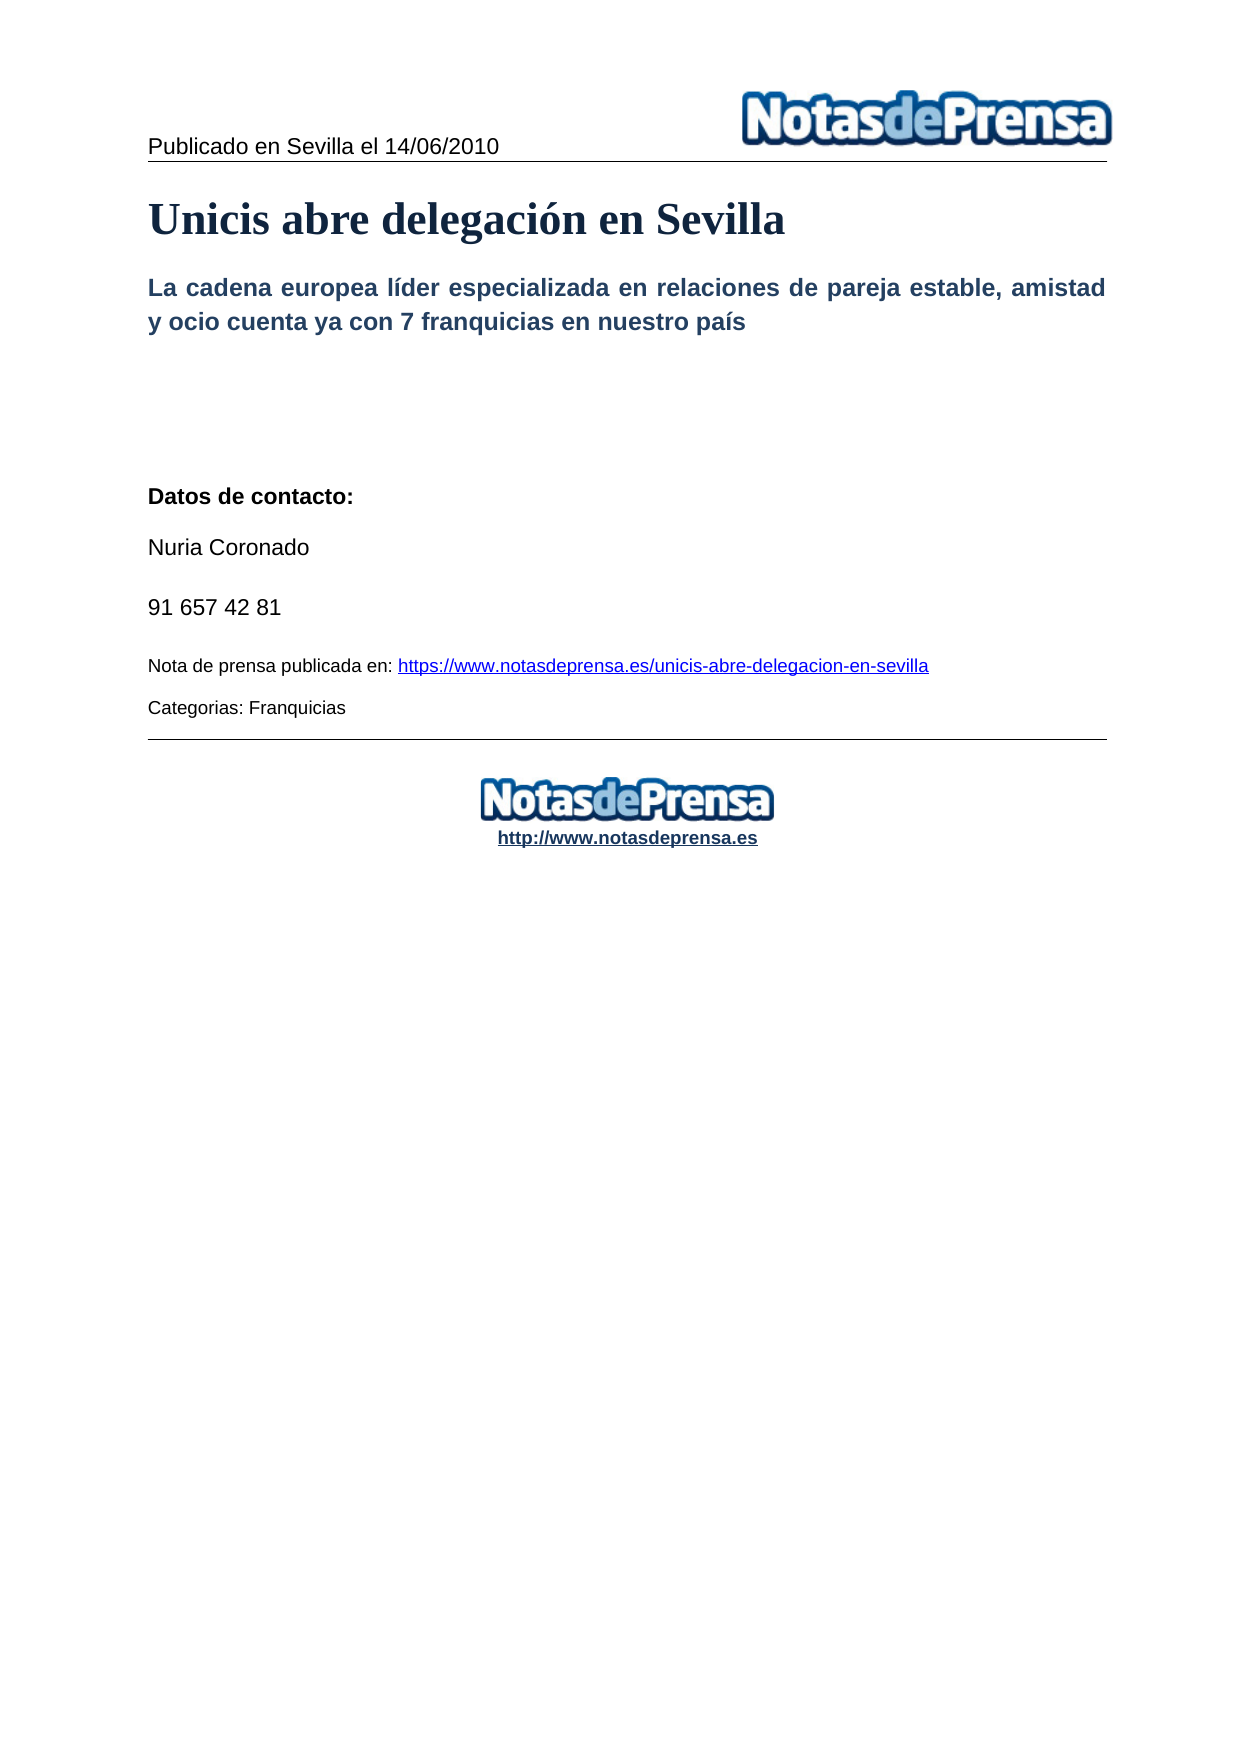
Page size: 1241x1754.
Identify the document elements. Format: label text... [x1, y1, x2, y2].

picture [742, 90, 1113, 148]
text Categorias: Franquicias [148, 697, 1107, 718]
picture [480, 777, 775, 823]
text Nuria Coronado [148, 534, 1063, 560]
text Publicado en Sevilla el 14/06/2010 [148, 133, 1107, 161]
text http://www.notasdeprensa.es [148, 826, 1107, 848]
text 91 657 42 81 [148, 594, 1063, 621]
subtitle La cadena europea líder especializada en relaciones de pareja estable, amistad y ocio cuenta ya con 7 franquicias en nuestro país [148, 273, 1107, 335]
text Nota de prensa publicada en: https://www.notasdeprensa.es/unicis-abre-delegacion-en-sevilla [148, 654, 1107, 676]
text Datos de contacto: [148, 483, 1107, 509]
subtitle Unicis abre delegación en Sevilla [148, 192, 1107, 244]
